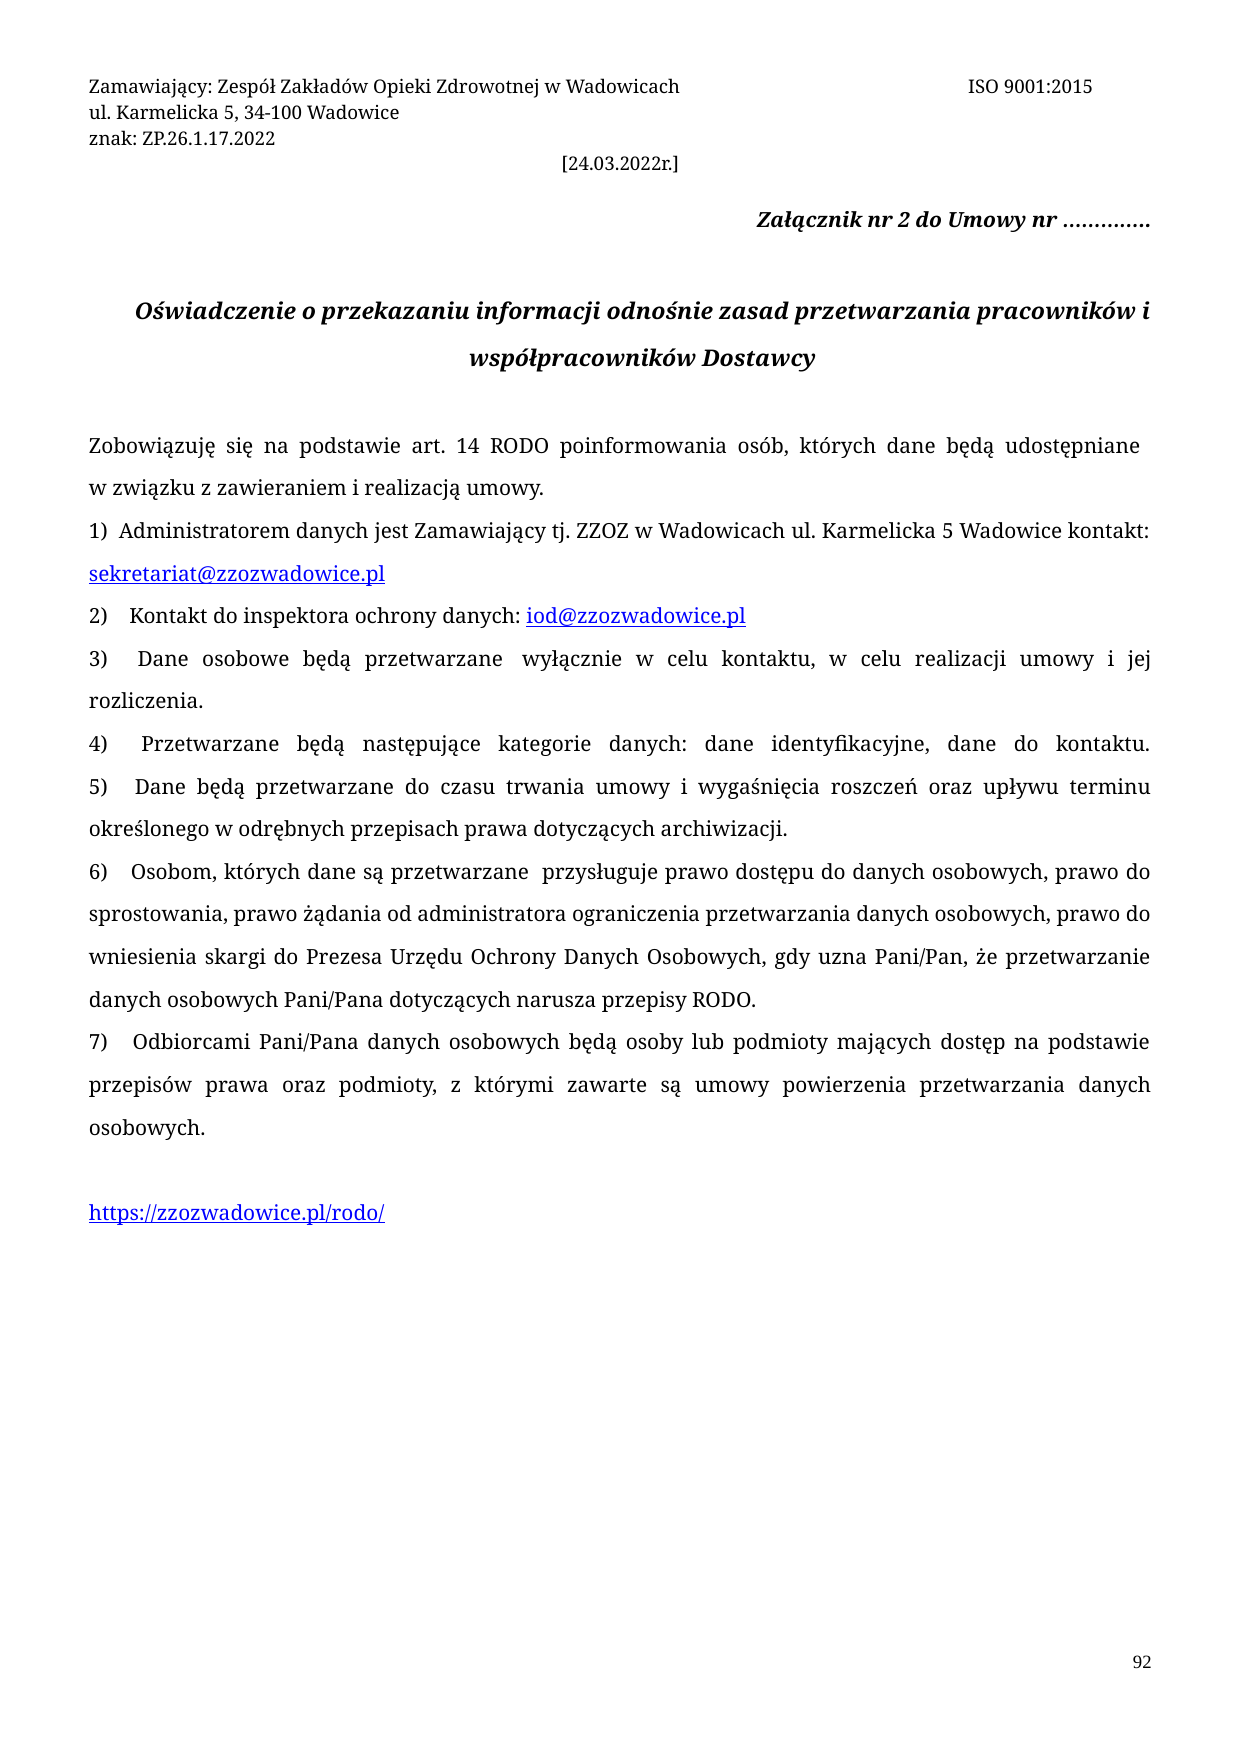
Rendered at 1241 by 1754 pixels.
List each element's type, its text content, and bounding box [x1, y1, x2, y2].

text 1) Administratorem danych jest Zamawiający tj. ZZOZ w Wadowicach ul. Karmelicka 5 Wadowice kontakt: sekretariat@zzozwadowice.pl [89, 516, 1152, 587]
text 2) Kontakt do inspektora ochrony danych: iod@zzozwadowice.pl 3) Dane osobowe będą przetwarzane wyłącznie w celu kontaktu, w celu realizacji umowy i jej rozliczenia. 4) Przetwarzane będą następujące kategorie danych: dane identyfikacyjne, dane do kontaktu. 5) Dane będą przetwarzane do czasu trwania umowy i wygaśnięcia roszczeń oraz upływu terminu określonego w odrębnych przepisach prawa dotyczących archiwizacji. [89, 601, 1152, 843]
text Oświadczenie o przekazaniu informacji odnośnie zasad przetwarzania pracowników i współpracowników Dostawcy [133, 294, 1152, 373]
text Zobowiązuję się na podstawie art. 14 RODO poinformowania osób, których dane będą udostępniane w związku z zawieraniem i realizacją umowy. [89, 431, 1152, 502]
text Załącznik nr 2 do Umowy nr ………….. [89, 205, 1152, 233]
text 7) Odbiorcami Pani/Pana danych osobowych będą osoby lub podmioty mających dostęp na podstawie przepisów prawa oraz podmioty, z którymi zawarte są umowy powierzenia przetwarzania danych osobowych. [89, 1027, 1152, 1141]
text 6) Osobom, których dane są przetwarzane przysługuje prawo dostępu do danych osobowych, prawo do sprostowania, prawo żądania od administratora ograniczenia przetwarzania danych osobowych, prawo do wniesienia skargi do Prezesa Urzędu Ochrony Danych Osobowych, gdy uzna Pani/Pan, że przetwarzanie danych osobowych Pani/Pana dotyczących narusza przepisy RODO. [89, 857, 1152, 1013]
text https://zzozwadowice.pl/rodo/ [89, 1198, 1152, 1226]
